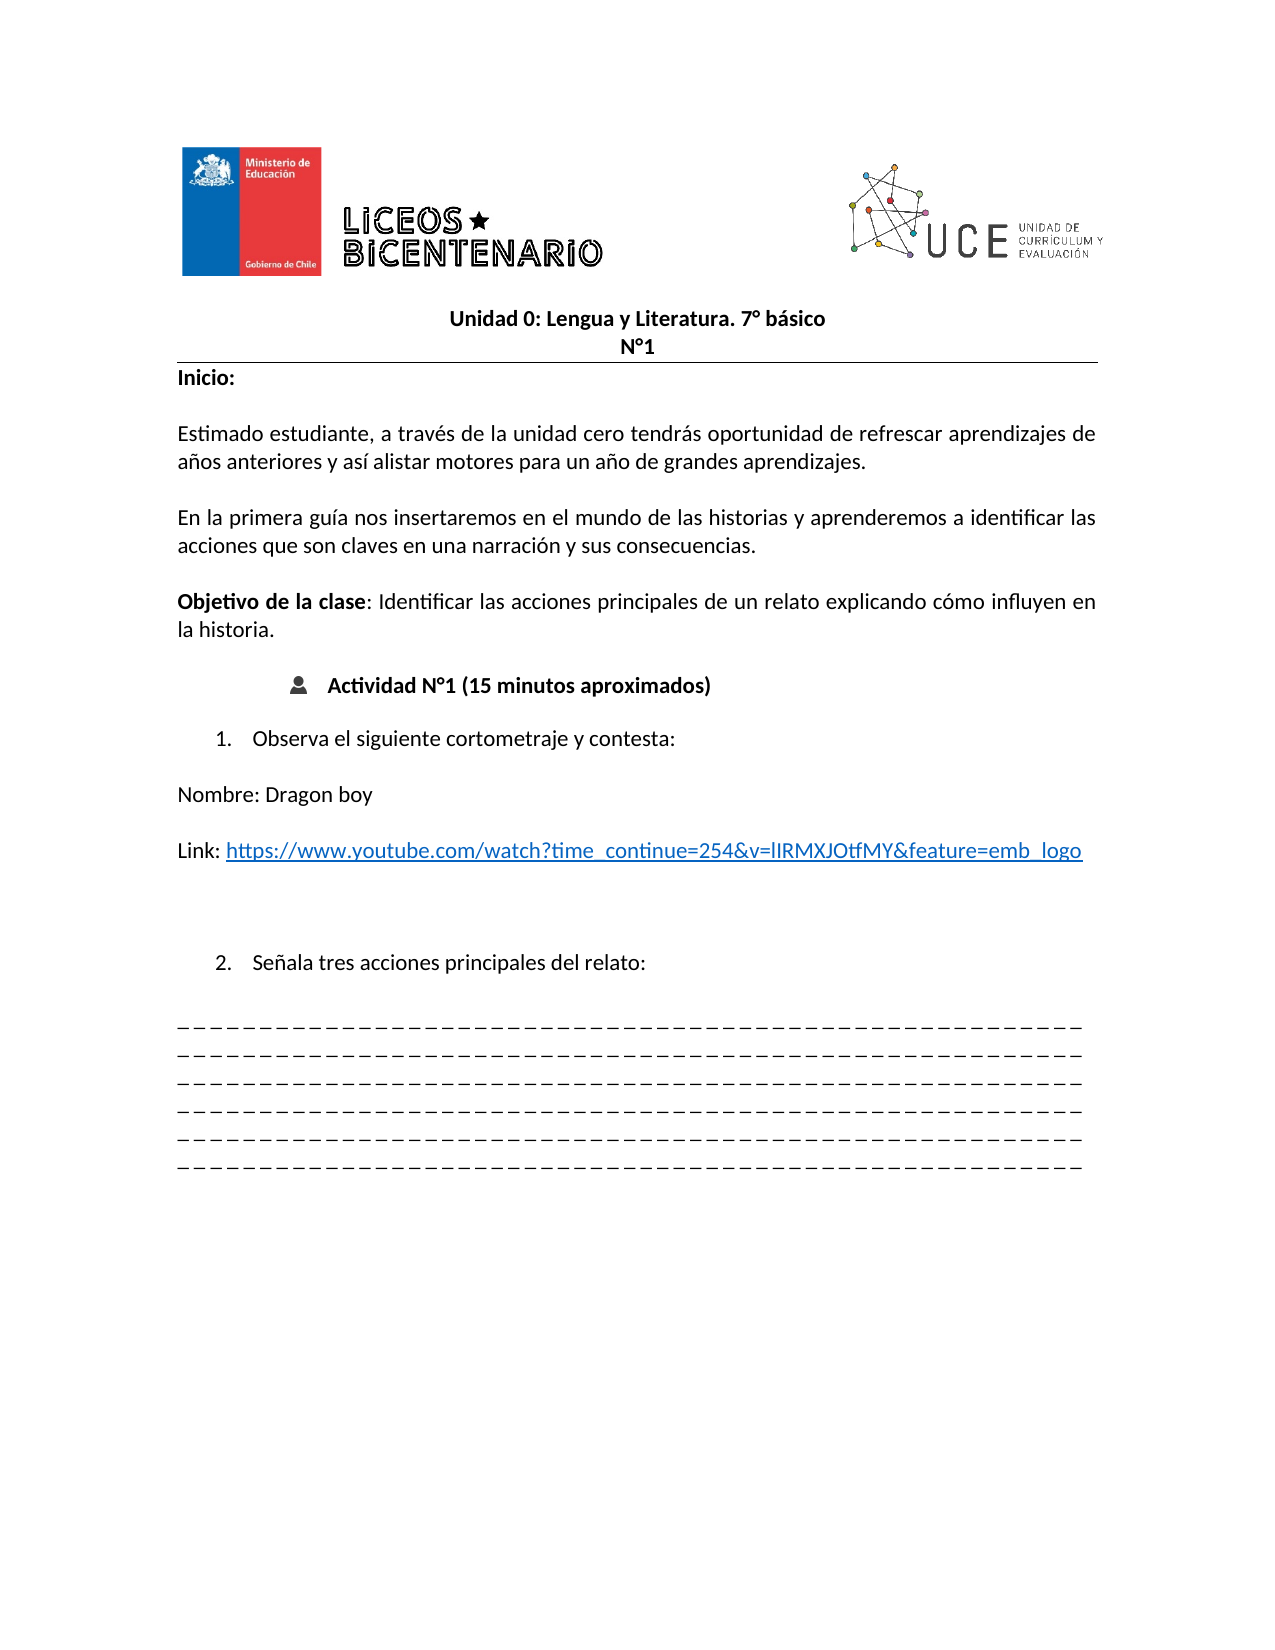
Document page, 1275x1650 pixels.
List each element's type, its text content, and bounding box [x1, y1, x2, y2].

picture [849, 164, 1103, 258]
text _ _ _ _ _ _ _ _ _ _ _ _ _ _ _ _ _ _ _ _ _ _ _ _ _ _ _ _ _ _ _ _ _ _ _ _ _ _ _ _ _ _ _ _ _ _ _ _ _ _ _ _ _ _ _ [177, 1004, 1098, 1032]
picture [290, 676, 307, 694]
text _ _ _ _ _ _ _ _ _ _ _ _ _ _ _ _ _ _ _ _ _ _ _ _ _ _ _ _ _ _ _ _ _ _ _ _ _ _ _ _ _ _ _ _ _ _ _ _ _ _ _ _ _ _ _ [177, 1144, 1098, 1172]
text Inicio: [177, 363, 1098, 391]
text En la primera guía nos insertaremos en el mundo de las historias y aprenderemos a identificar las acciones que son claves en una narración y sus consecuencias. [177, 503, 1098, 559]
text Estimado estudiante, a través de la unidad cero tendrás oportunidad de refrescar aprendizajes de años anteriores y así alistar motores para un año de grandes aprendizajes. [177, 419, 1098, 475]
text Objetivo de la clase: Identificar las acciones principales de un relato explicando cómo influyen en la historia. [177, 587, 1098, 643]
list Señala tres acciones principales del relato: [215, 948, 1098, 976]
text Unidad 0: Lengua y Literatura. 7° básico [177, 304, 1098, 332]
text _ _ _ _ _ _ _ _ _ _ _ _ _ _ _ _ _ _ _ _ _ _ _ _ _ _ _ _ _ _ _ _ _ _ _ _ _ _ _ _ _ _ _ _ _ _ _ _ _ _ _ _ _ _ _ [177, 1032, 1098, 1060]
text Link: https://www.youtube.com/watch?time_continue=254&v=lIRMXJOtfMY&feature=emb_logo [177, 836, 1098, 864]
picture [182, 147, 322, 276]
text N°1 [177, 332, 1098, 362]
text Nombre: Dragon boy [177, 780, 1098, 808]
text _ _ _ _ _ _ _ _ _ _ _ _ _ _ _ _ _ _ _ _ _ _ _ _ _ _ _ _ _ _ _ _ _ _ _ _ _ _ _ _ _ _ _ _ _ _ _ _ _ _ _ _ _ _ _ [177, 1116, 1098, 1144]
text _ _ _ _ _ _ _ _ _ _ _ _ _ _ _ _ _ _ _ _ _ _ _ _ _ _ _ _ _ _ _ _ _ _ _ _ _ _ _ _ _ _ _ _ _ _ _ _ _ _ _ _ _ _ _ [177, 1060, 1098, 1088]
text _ _ _ _ _ _ _ _ _ _ _ _ _ _ _ _ _ _ _ _ _ _ _ _ _ _ _ _ _ _ _ _ _ _ _ _ _ _ _ _ _ _ _ _ _ _ _ _ _ _ _ _ _ _ _ [177, 1088, 1098, 1116]
list Observa el siguiente cortometraje y contesta: [215, 724, 1098, 752]
picture [335, 198, 611, 275]
list Actividad N°1 (15 minutos aproximados) [290, 671, 1098, 699]
